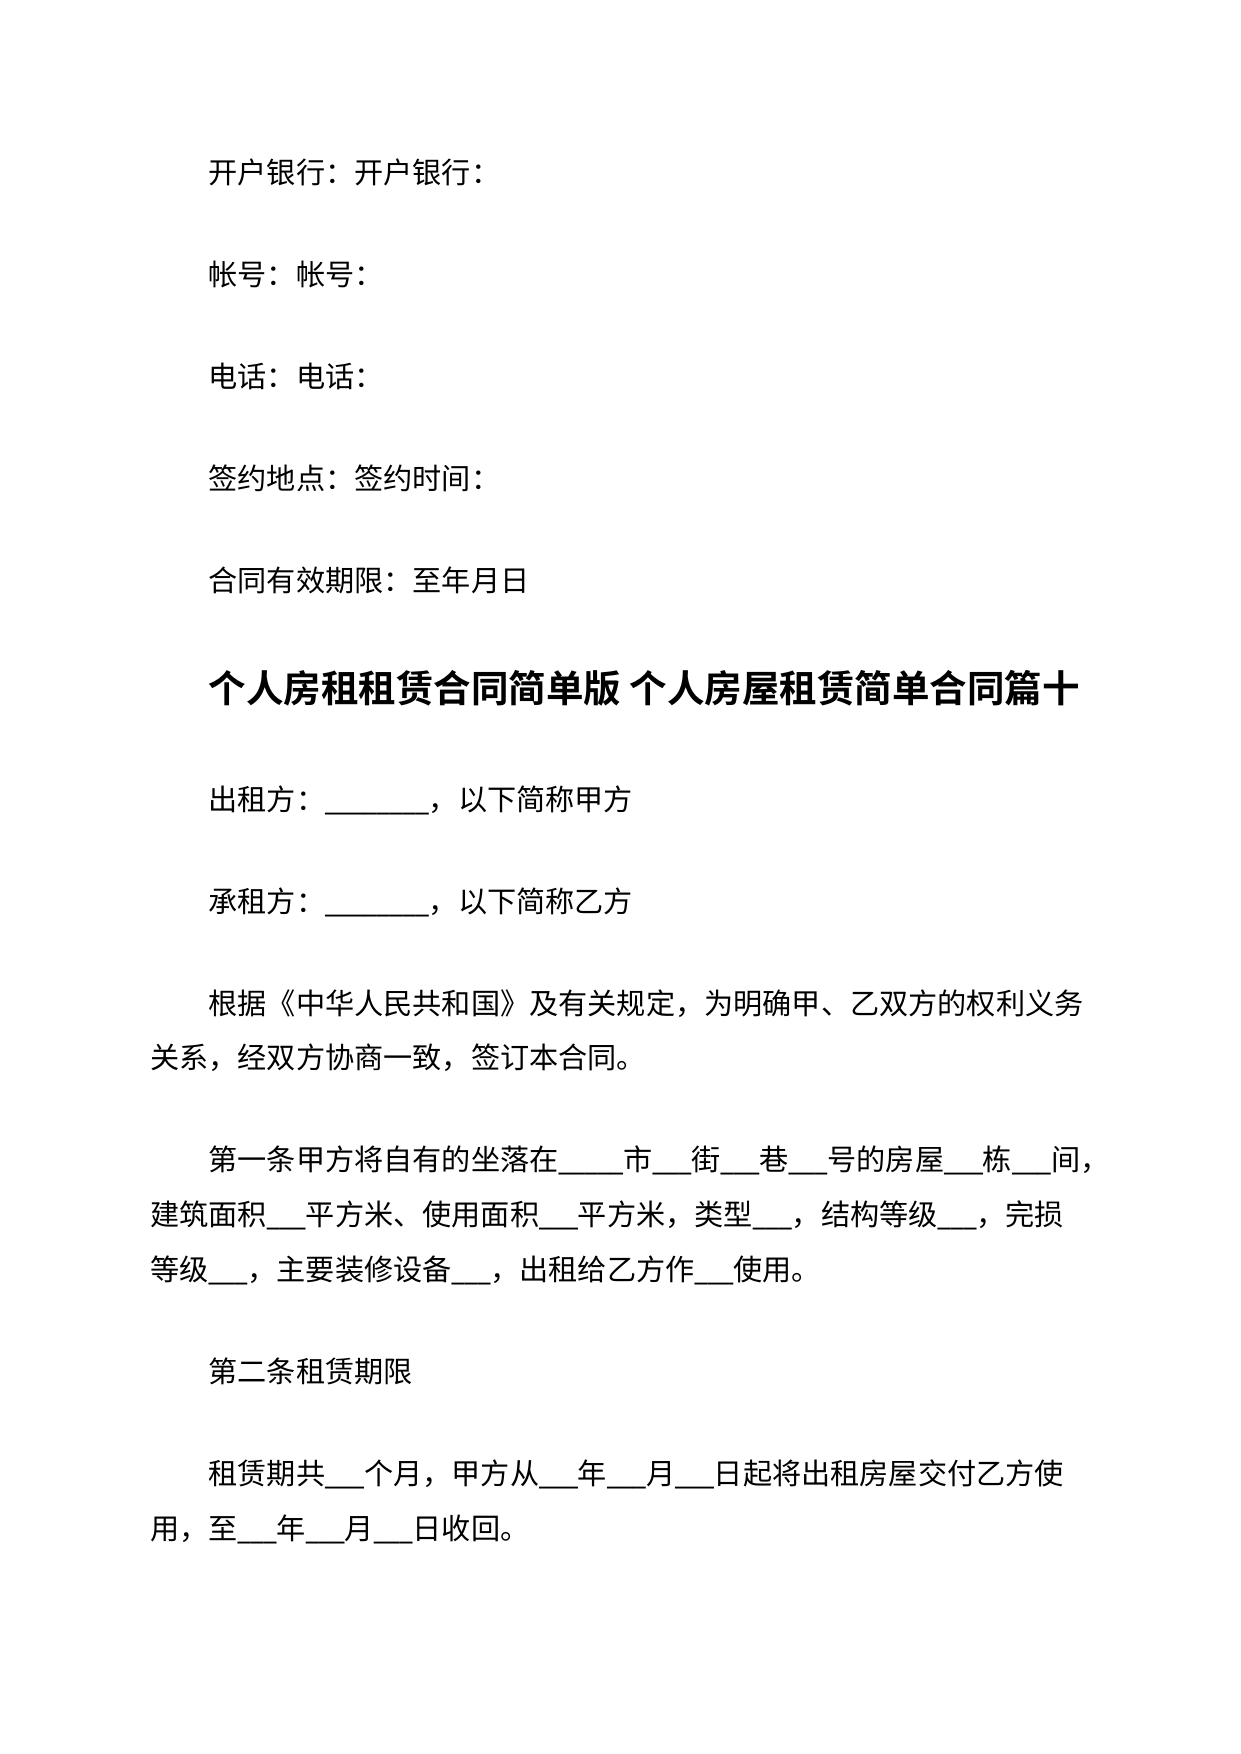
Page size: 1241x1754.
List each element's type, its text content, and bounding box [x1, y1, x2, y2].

text 租赁期共___个月，甲方从___年___月___日起将出租房屋交付乙方使用，至___年___月___日收回。 [150, 1451, 1090, 1548]
text 个人房租租赁合同简单版 个人房屋租赁简单合同篇十 [150, 659, 1090, 713]
text 根据《中华人民共和国》及有关规定，为明确甲、乙双方的权利义务关系，经双方协商一致，签订本合同。 [150, 980, 1090, 1077]
text 第二条租赁期限 [150, 1349, 1090, 1391]
text 签约地点：签约时间： [150, 455, 1090, 498]
text 帐号：帐号： [150, 252, 1090, 294]
text 承租方：________，以下简称乙方 [150, 878, 1090, 921]
text 第一条甲方将自有的坐落在_____市___街___巷___号的房屋___栋___间，建筑面积___平方米、使用面积___平方米，类型___，结构等级___，完损等级___，主要装修设备___，出租给乙方作___使用。 [150, 1137, 1090, 1289]
text 出租方：________，以下简称甲方 [150, 776, 1090, 819]
text 开户银行：开户银行： [150, 150, 1090, 192]
text 电话：电话： [150, 353, 1090, 396]
text 合同有效期限：至年月日 [150, 557, 1090, 599]
